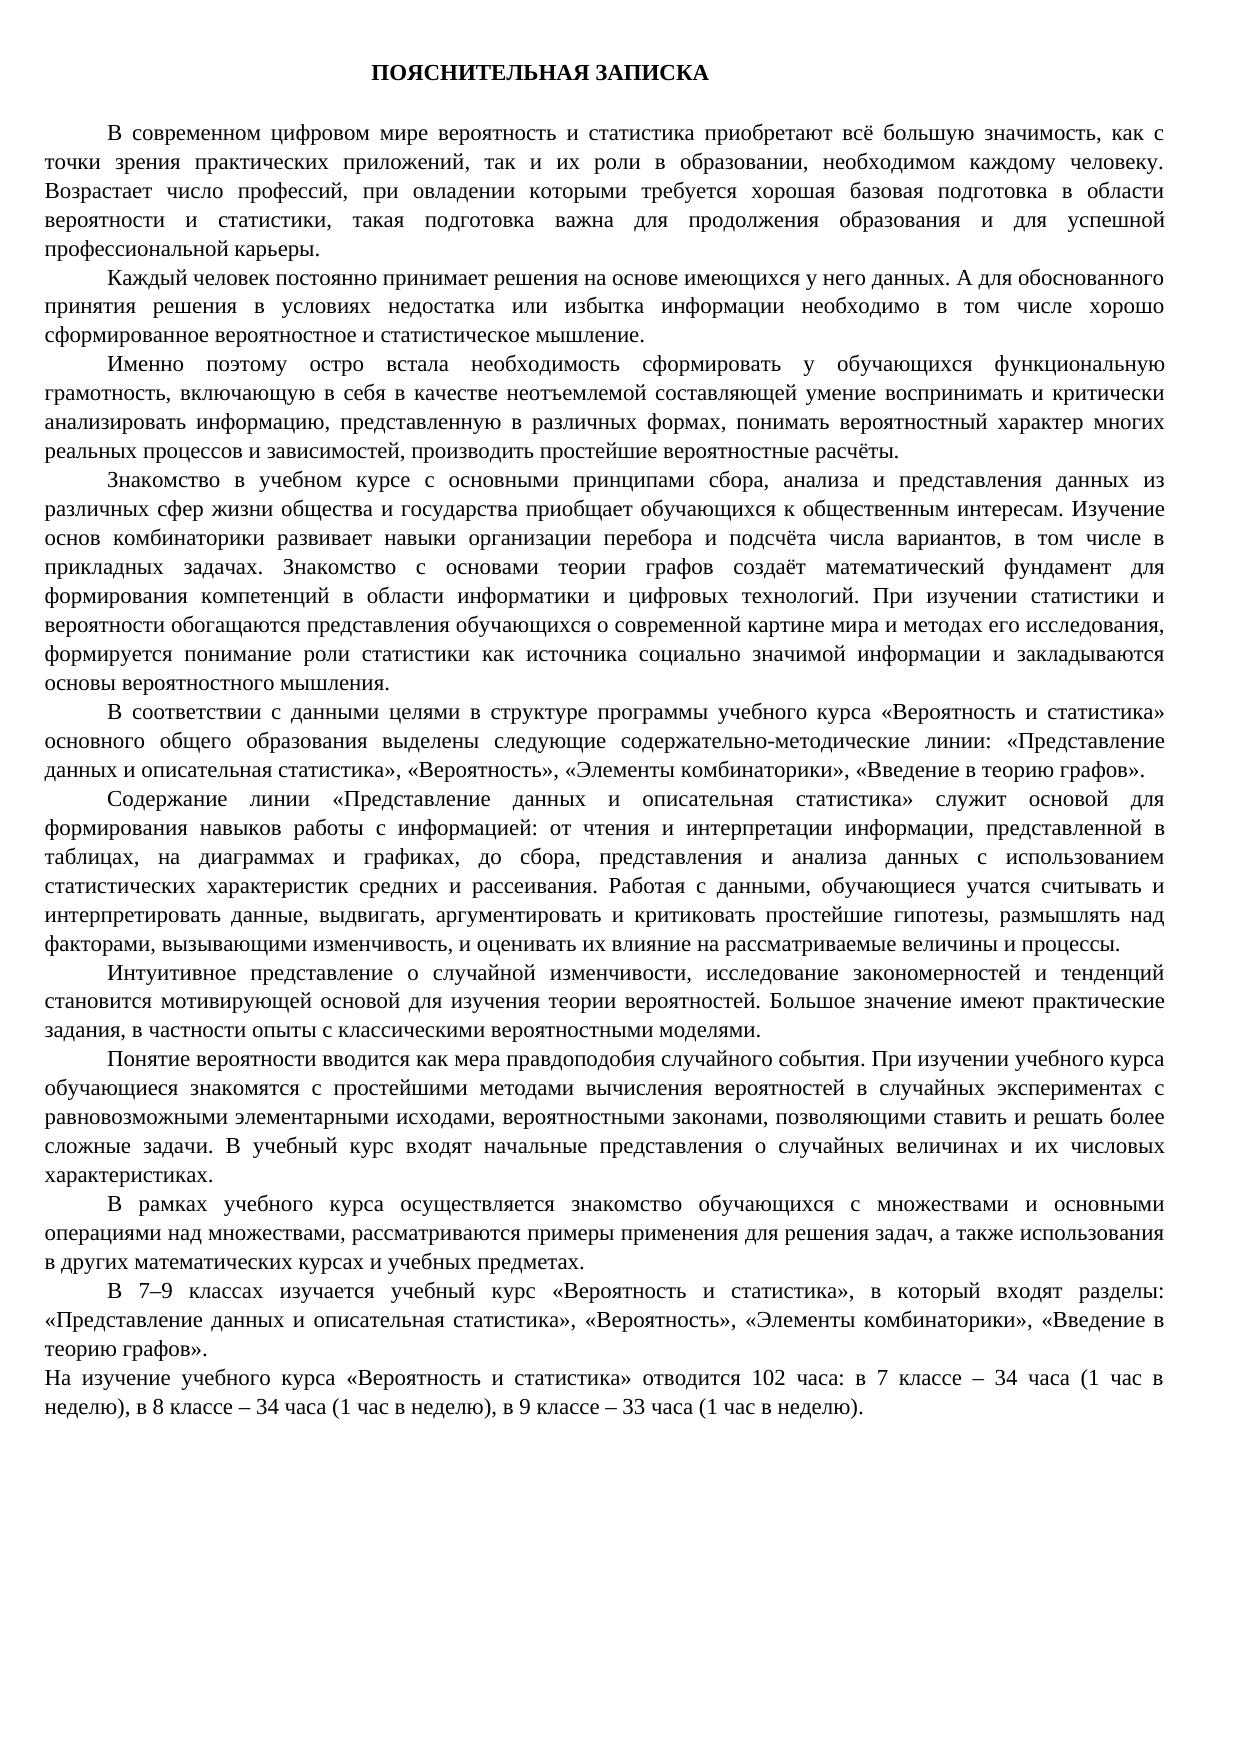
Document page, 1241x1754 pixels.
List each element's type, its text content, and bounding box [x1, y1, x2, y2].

text В рамках учебного курса осуществляется знакомство обучающихся с множествами и основными операциями над множествами, рассматриваются примеры применения для решения задач, а также использования в других математических курсах и учебных предметах. [44, 1190, 1167, 1274]
text Интуитивное представление о случайной изменчивости, исследование закономерностей и тенденций становится мотивирующей основой для изучения теории вероятностей. Большое значение имеют практические задания, в частности опыты с классическими вероятностными моделями. [44, 959, 1167, 1043]
text Понятие вероятности вводится как мера правдоподобия случайного события. При изучении учебного курса обучающиеся знакомятся с простейшими методами вычисления вероятностей в случайных экспериментах с равновозможными элементарными исходами, вероятностными законами, позволяющими ставить и решать более сложные задачи. В учебный курс входят начальные представления о случайных величинах и их числовых характеристиках. [44, 1046, 1167, 1188]
text Содержание линии «Представление данных и описательная статистика» служит основой для формирования навыков работы с информацией: от чтения и интерпретации информации, представленной в таблицах, на диаграммах и графиках, до сбора, представления и анализа данных с использованием статистических характеристик средних и рассеивания. Работая с данными, обучающиеся учатся считывать и интерпретировать данные, выдвигать, аргументировать и критиковать простейшие гипотезы, размышлять над факторами, вызывающими изменчивость, и оценивать их влияние на рассматриваемые величины и процессы. [44, 785, 1167, 956]
text Именно поэтому остро встала необходимость сформировать у обучающихся функциональную грамотность, включающую в себя в качестве неотъемлемой составляющей умение воспринимать и критически анализировать информацию, представленную в различных формах, понимать вероятностный характер многих реальных процессов и зависимостей, производить простейшие вероятностные расчёты. [44, 351, 1167, 464]
text Знакомство в учебном курсе с основными принципами сбора, анализа и представления данных из различных сфер жизни общества и государства приобщает обучающихся к общественным интересам. Изучение основ комбинаторики развивает навыки организации перебора и подсчёта числа вариантов, в том числе в прикладных задачах. Знакомство с основами теории графов создаёт математический фундамент для формирования компетенций в области информатики и цифровых технологий. При изучении статистики и вероятности обогащаются представления обучающихся о современной картине мира и методах его исследования, формируется понимание роли статистики как источника социально значимой информации и закладываются основы вероятностного мышления. [44, 466, 1167, 695]
text Каждый человек постоянно принимает решения на основе имеющихся у него данных. А для обоснованного принятия решения в условиях недостатка или избытка информации необходимо в том числе хорошо сформированное вероятностное и статистическое мышление. [44, 264, 1167, 348]
text В современном цифровом мире вероятность и статистика приобретают всё большую значимость, как с точки зрения практических приложений, так и их роли в образовании, необходимом каждому человеку. Возрастает число профессий, при овладении которыми требуется хорошая базовая подготовка в области вероятности и статистики, такая подготовка важна для продолжения образования и для успешной профессиональной карьеры. [44, 119, 1167, 261]
text В 7–9 классах изучается учебный курс «Вероятность и статистика», в который входят разделы: «Представление данных и описательная статистика», «Вероятность», «Элементы комбинаторики», «Введение в теорию графов». [44, 1277, 1167, 1361]
text ‌‌‌На изучение учебного курса «Вероятность и статистика» отводится 102 часа: в 7 классе – 34 часа (1 час в неделю), в 8 классе – 34 часа (1 час в неделю), в 9 классе – 33 часа (1 час в неделю).‌‌ [44, 1364, 1167, 1419]
text В соответствии с данными целями в структуре программы учебного курса «Вероятность и статистика» основного общего образования выделены следующие содержательно-методические линии: «Представление данных и описательная статистика», «Вероятность», «Элементы комбинаторики», «Введение в теорию графов». [44, 698, 1167, 782]
text ПОЯСНИТЕЛЬНАЯ ЗАПИСКА [57, 59, 1167, 86]
